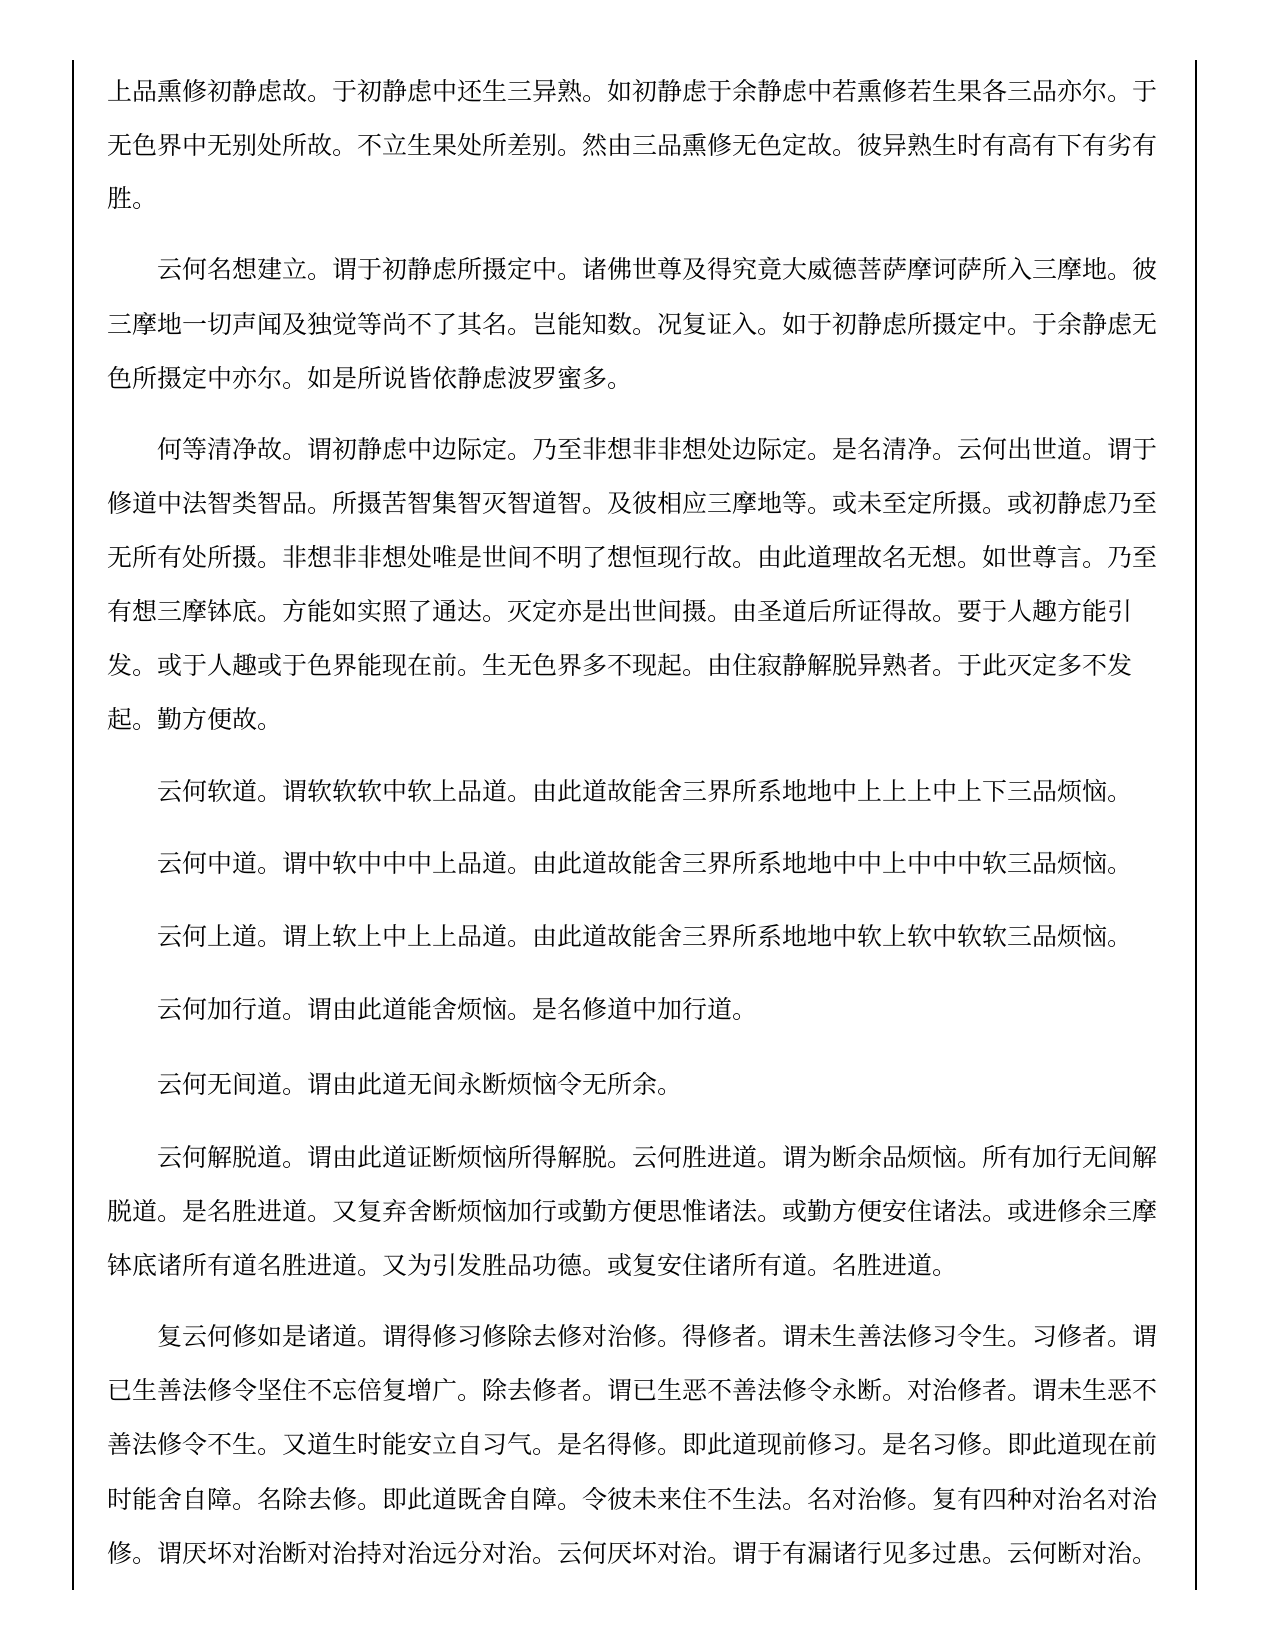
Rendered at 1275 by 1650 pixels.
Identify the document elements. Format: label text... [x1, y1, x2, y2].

text 云何软道。谓软软软中软上品道。由此道故能舍三界所系地地中上上上中上下三品烦恼。云何中道。谓中软中中中上品道。由此道故能舍三界所系地地中中上中中中软三品烦恼。云何上道。谓上软上中上上品道。由此道故能舍三界所系地地中软上软中软软三品烦恼。云何加行道。谓由此道能舍烦恼。是名修道中加行道。 [157, 771, 1134, 1026]
text 何等清净故。谓初静虑中边际定。乃至非想非非想处边际定。是名清净。云何出世道。谓于修道中法智类智品。所摄苦智集智灭智道智。及彼相应三摩地等。或未至定所摄。或初静虑乃至无所有处所摄。非想非非想处唯是世间不明了想恒现行故。由此道理故名无想。如世尊言。乃至有想三摩钵底。方能如实照了通达。灭定亦是出世间摄。由圣道后所证得故。要于人趣方能引 发。或于人趣或于色界能现在前。生无色界多不现起。由住寂静解脱异熟者。于此灭定多不发 起。勤方便故。 [107, 429, 1159, 736]
text 云何名想建立。谓于初静虑所摄定中。诸佛世尊及得究竟大威德菩萨摩诃萨所入三摩地。彼三摩地一切声闻及独觉等尚不了其名。岂能知数。况复证入。如于初静虑所摄定中。于余静虑无色所摄定中亦尔。如是所说皆依静虑波罗蜜多。 [107, 250, 1159, 394]
text 云何解脱道。谓由此道证断烦恼所得解脱。云何胜进道。谓为断余品烦恼。所有加行无间解脱道。是名胜进道。又复弃舍断烦恼加行或勤方便思惟诸法。或勤方便安住诸法。或进修余三摩钵底诸所有道名胜进道。又为引发胜品功德。或复安住诸所有道。名胜进道。 [107, 1138, 1159, 1282]
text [107, 1317, 1159, 1569]
text 上品熏修初静虑故。于初静虑中还生三异熟。如初静虑于余静虑中若熏修若生果各三品亦尔。于无色界中无别处所故。不立生果处所差别。然由三品熏修无色定故。彼异熟生时有高有下有劣有胜。 [107, 71, 1159, 215]
text 云何无间道。谓由此道无间永断烦恼令无所余。 [157, 1065, 1173, 1101]
